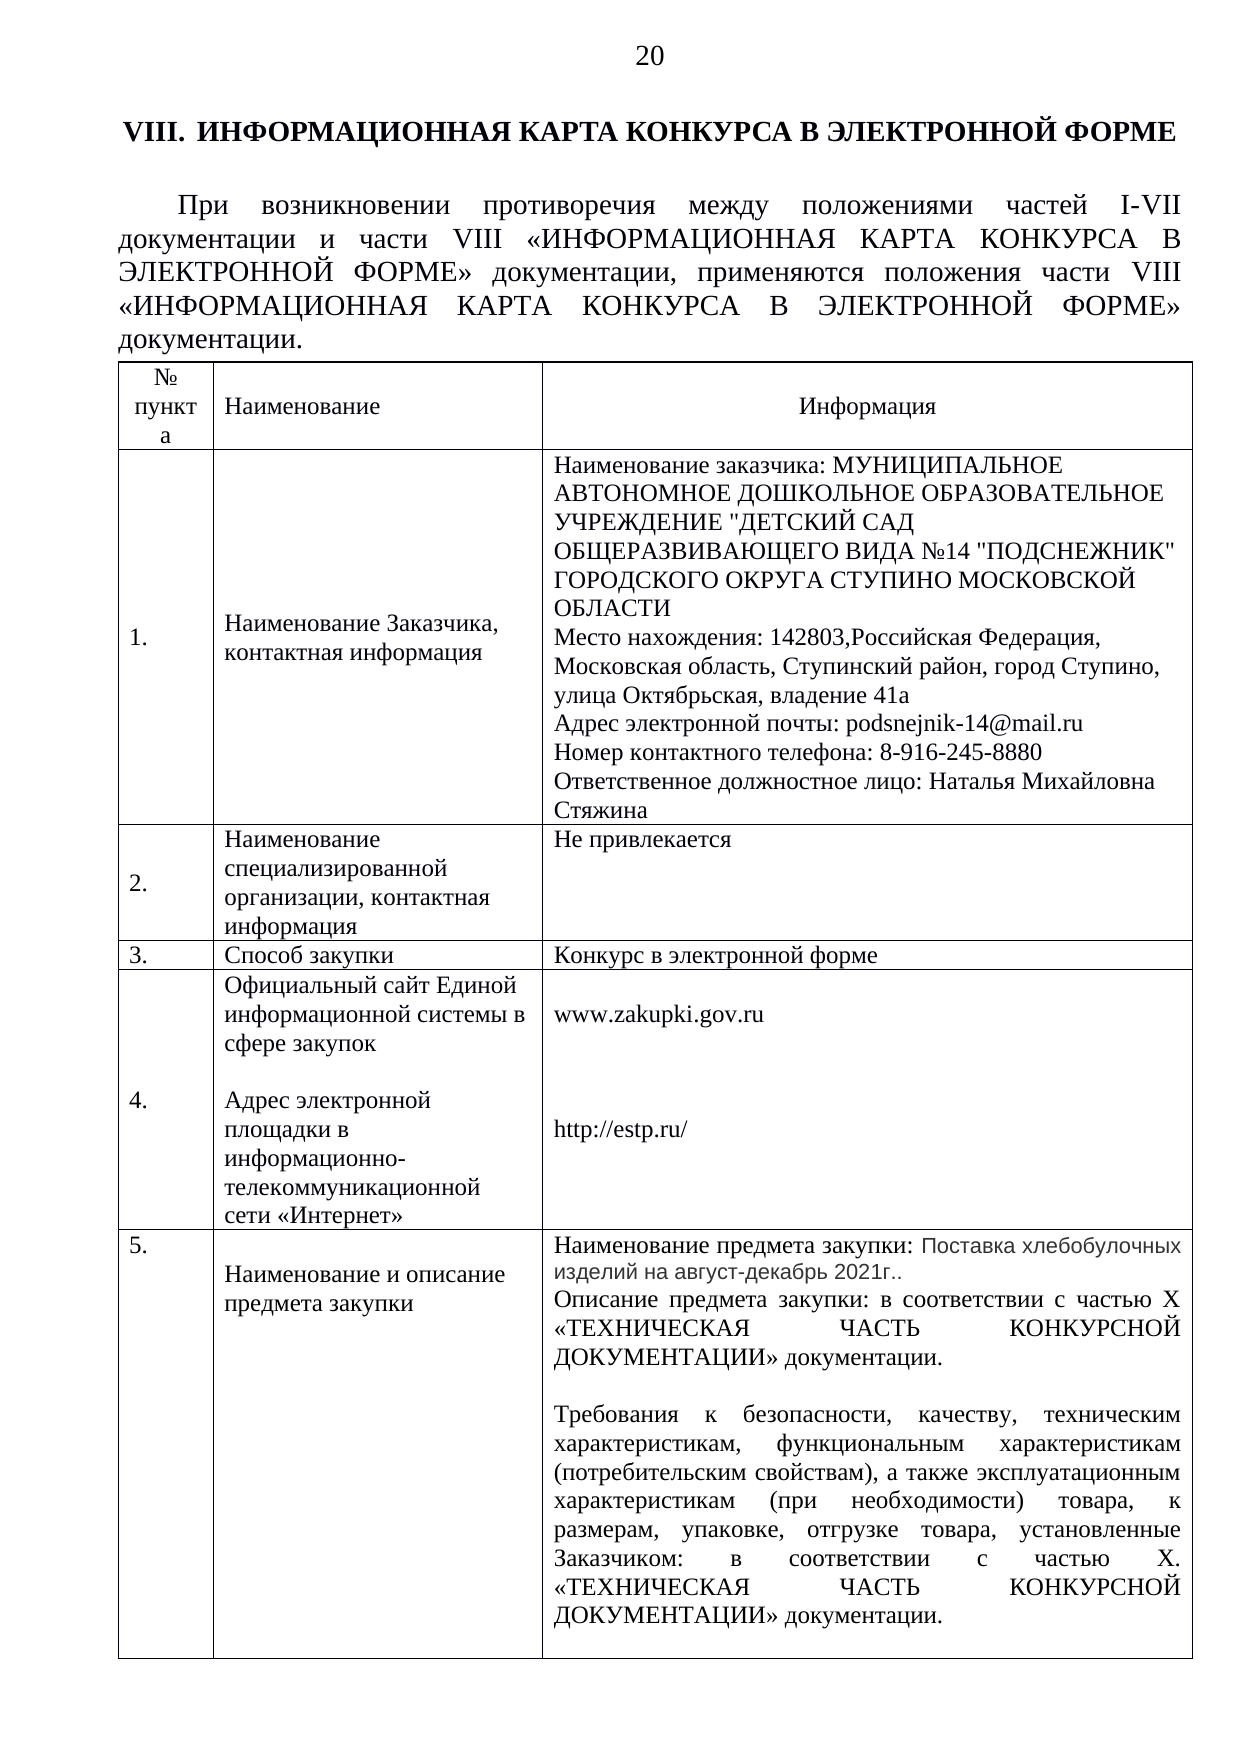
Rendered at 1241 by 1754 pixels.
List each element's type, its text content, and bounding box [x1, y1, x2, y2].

text При возникновении противоречия между положениями частей I-VII документации и части VIII «ИНФОРМАЦИОННАЯ КАРТА КОНКУРСА В ЭЛЕКТРОННОЙ ФОРМЕ» документации, применяются положения части VIII «ИНФОРМАЦИОННАЯ КАРТА КОНКУРСА В ЭЛЕКТРОННОЙ ФОРМЕ» документации. [118, 187, 1181, 355]
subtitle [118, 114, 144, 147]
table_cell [214, 1230, 542, 1658]
subtitle VIII. ИНФОРМАЦИОННАЯ КАРТА КОНКУРСА В ЭЛЕКТРОННОЙ ФОРМЕ [178, 114, 1181, 147]
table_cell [543, 1230, 1192, 1658]
table_cell Наименование Заказчика, контактная информация [214, 450, 542, 823]
table_cell [119, 450, 213, 823]
table_cell [119, 941, 213, 969]
table_cell Официальный сайт Единой информационной системы в сфере закупок Адрес электронной площадки в информационно-телекоммуникационной сети «Интернет» [214, 970, 542, 1229]
table_cell www.zakupki.gov.ru http://estp.ru/ [543, 970, 1192, 1229]
table_header Информация [543, 363, 1192, 449]
table_cell Конкурс в электронной форме [543, 941, 1192, 969]
table_cell Наименование специализированной организации, контактная информация [214, 825, 542, 939]
table_cell Не привлекается [543, 825, 1192, 939]
table_cell Наименование заказчика: МУНИЦИПАЛЬНОЕ АВТОНОМНОЕ ДОШКОЛЬНОЕ ОБРАЗОВАТЕЛЬНОЕ УЧРЕЖДЕНИЕ "ДЕТСКИЙ САД ОБЩЕРАЗВИВАЮЩЕГО ВИДА №14 "ПОДСНЕЖНИК" ГОРОДСКОГО ОКРУГА СТУПИНО МОСКОВСКОЙ ОБЛАСТИ Место нахождения: 142803,Российская Федерация, Московская область, Ступинский район, город Ступино, улица Октябрьская, владение 41а Адрес электронной почты: podsnejnik-14@mail.ru Номер контактного телефона: 8-916-245-8880 Ответственное должностное лицо: Наталья Михайловна Стяжина [543, 450, 1192, 823]
table_header № пункта [119, 363, 213, 449]
table_cell [119, 970, 213, 1229]
table_cell [119, 825, 213, 939]
table_header Наименование [214, 363, 542, 449]
table_cell Способ закупки [214, 941, 542, 969]
table_cell [119, 1230, 213, 1658]
